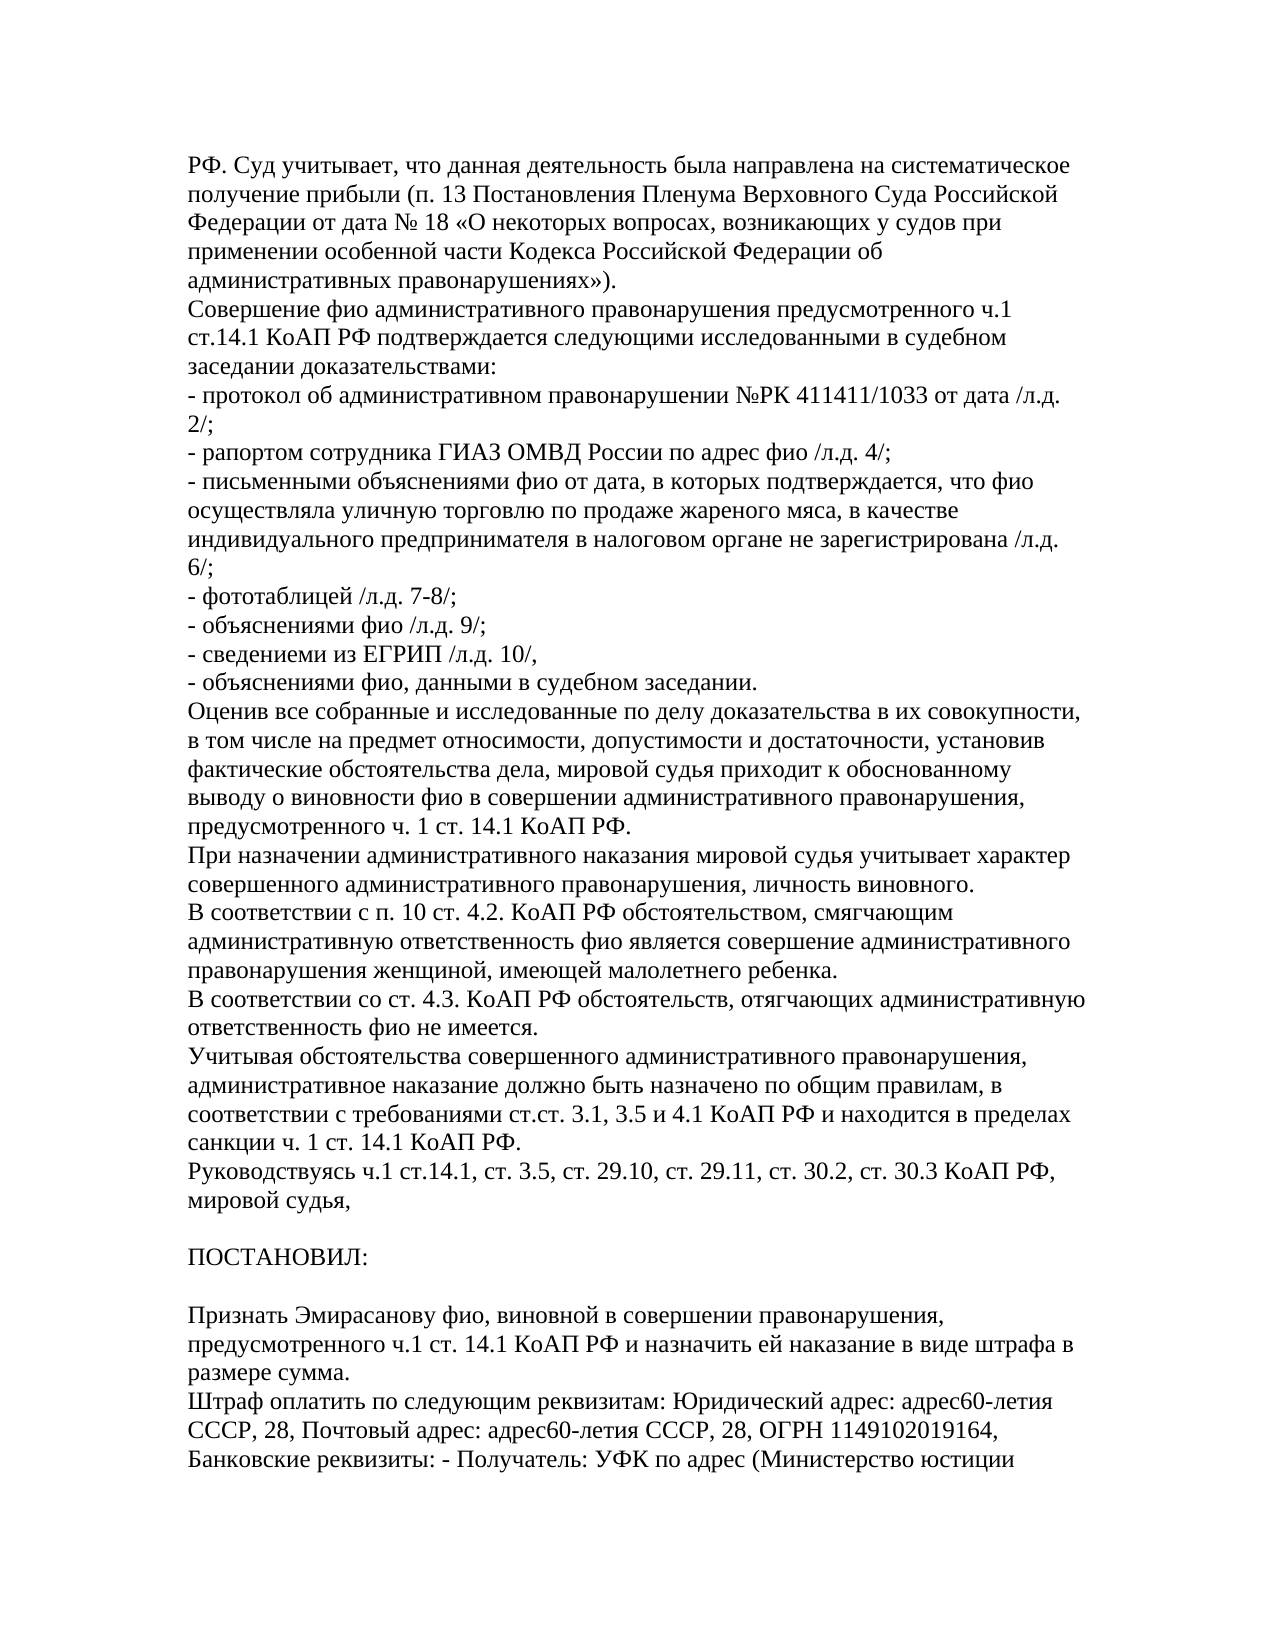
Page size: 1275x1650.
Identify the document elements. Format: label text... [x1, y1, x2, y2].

text Руководствуясь ч.1 ст.14.1, ст. 3.5, ст. 29.10, ст. 29.11, ст. 30.2, ст. 30.3 КоАП РФ, мировой судья, [187, 1156, 1087, 1214]
text Совершение фио административного правонарушения предусмотренного ч.1 ст.14.1 КоАП РФ подтверждается следующими исследованными в судебном заседании доказательствами: [187, 294, 1087, 380]
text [187, 1386, 1087, 1472]
text При назначении административного наказания мировой судья учитывает характер совершенного административного правонарушения, личность виновного. [187, 840, 1087, 897]
text - фототаблицей /л.д. 7-8/; [187, 581, 1087, 610]
text ПОСТАНОВИЛ: [187, 1242, 1087, 1271]
text - письменными объяснениями фио от дата, в которых подтверждается, что фио осуществляла уличную торговлю по продаже жареного мяса, в качестве индивидуального предпринимателя в налоговом органе не зарегистрирована /л.д. 6/; [187, 466, 1087, 581]
text - объяснениями фио /л.д. 9/; [187, 610, 1087, 639]
text Оценив все собранные и исследованные по делу доказательства в их совокупности, в том числе на предмет относимости, допустимости и достаточности, установив фактические обстоятельства дела, мировой судья приходит к обоснованному выводу о виновности фио в совершении административного правонарушения, предусмотренного ч. 1 ст. 14.1 КоАП РФ. [187, 696, 1087, 840]
text В соответствии с п. 10 ст. 4.2. КоАП РФ обстоятельством, смягчающим административную ответственность фио является совершение административного правонарушения женщиной, имеющей малолетнего ребенка. [187, 897, 1087, 984]
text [187, 150, 1087, 294]
text Учитывая обстоятельства совершенного административного правонарушения, административное наказание должно быть назначено по общим правилам, в соответствии с требованиями ст.ст. 3.1, 3.5 и 4.1 КоАП РФ и находится в пределах санкции ч. 1 ст. 14.1 КоАП РФ. [187, 1041, 1087, 1156]
text - рапортом сотрудника ГИАЗ ОМВД России по адрес фио /л.д. 4/; [187, 437, 1087, 466]
text - сведениеми из ЕГРИП /л.д. 10/, [187, 639, 1087, 667]
text Признать Эмирасанову фио, виновной в совершении правонарушения, предусмотренного ч.1 ст. 14.1 КоАП РФ и назначить ей наказание в виде штрафа в размере сумма. [187, 1300, 1087, 1386]
text - протокол об административном правонарушении №РК 411411/1033 от дата /л.д. 2/; [187, 380, 1087, 437]
text В соответствии со ст. 4.3. КоАП РФ обстоятельств, отягчающих административную ответственность фио не имеется. [187, 984, 1087, 1041]
text - объяснениями фио, данными в судебном заседании. [187, 667, 1087, 696]
